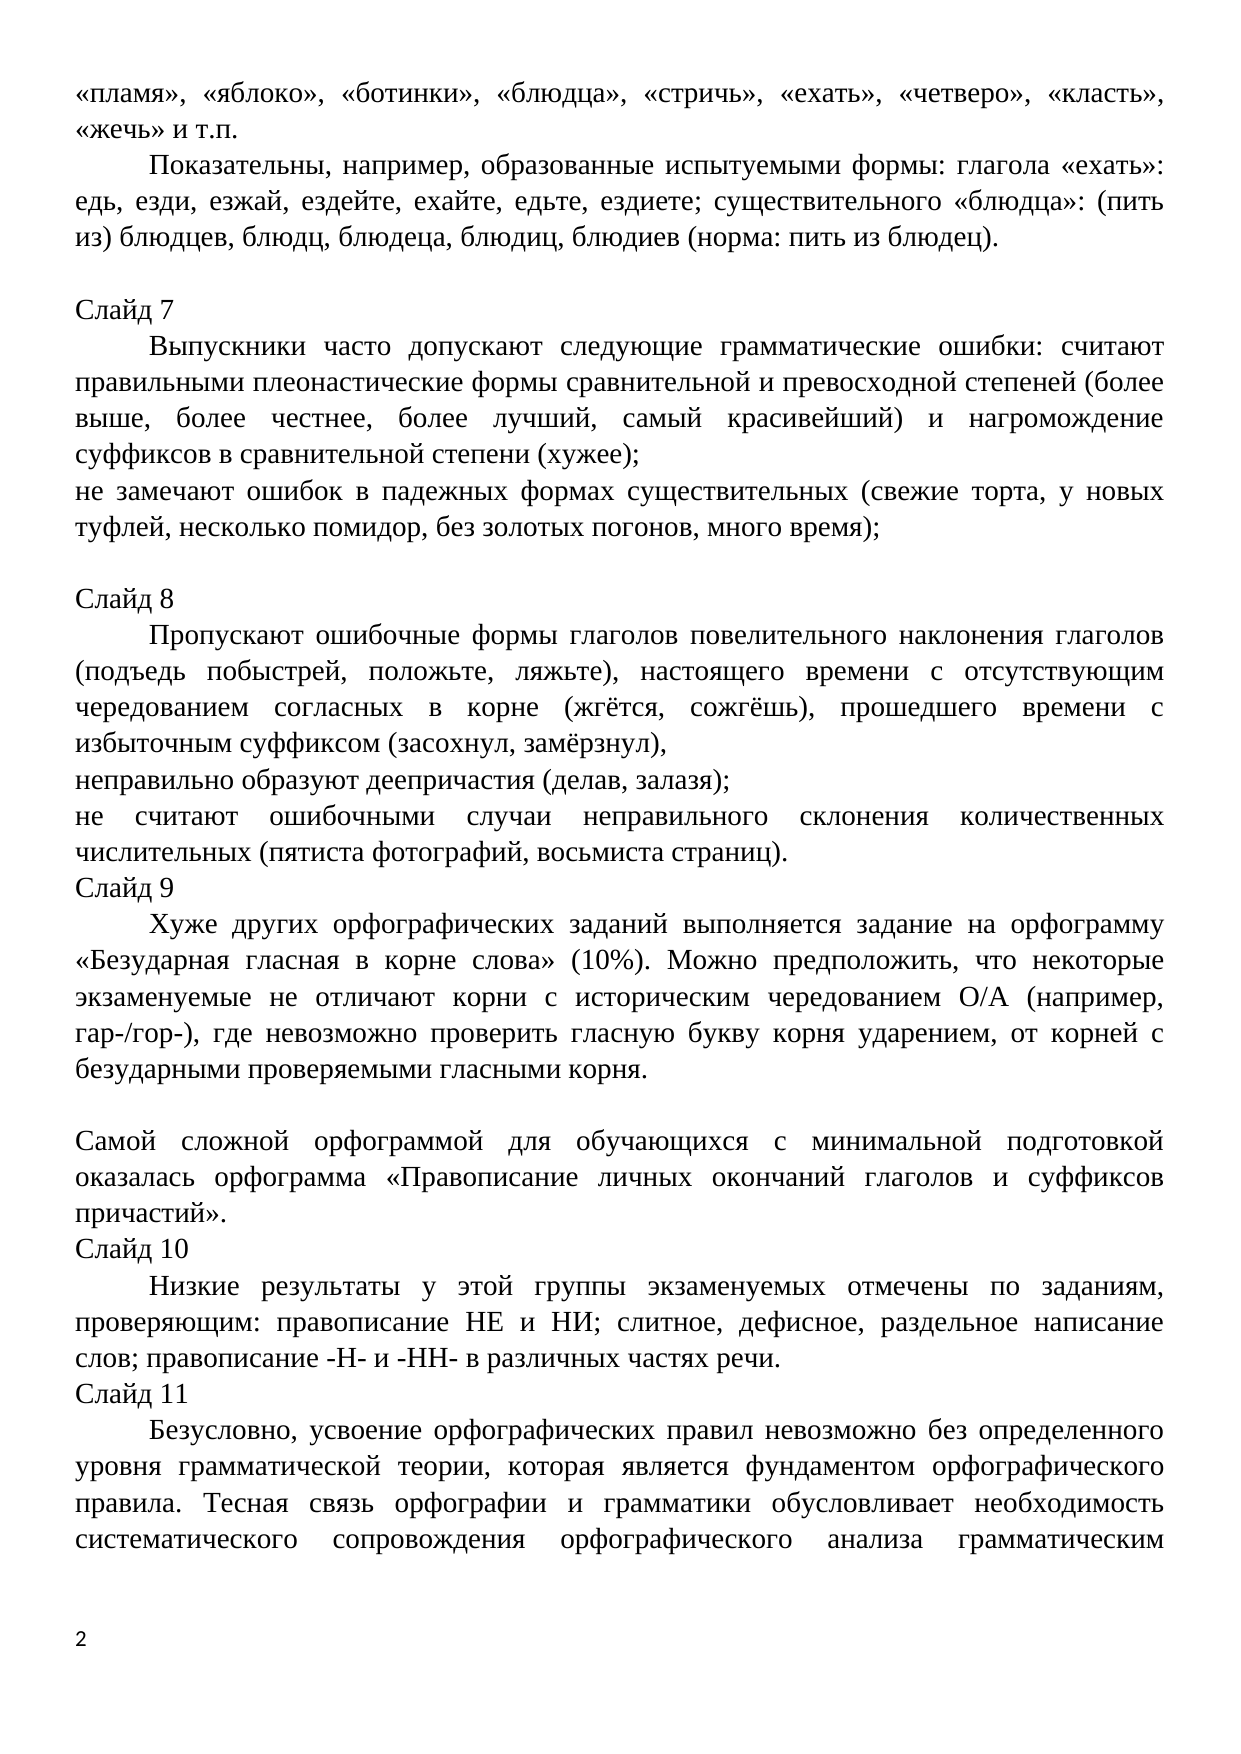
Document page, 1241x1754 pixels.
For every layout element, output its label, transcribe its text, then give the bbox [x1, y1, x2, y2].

list Самой сложной орфограммой для обучающихся с минимальной подготовкой оказалась орфограмма «Правописание личных окончаний глаголов и суффиксов причастий». [75, 1123, 1165, 1229]
list Слайд 9 [75, 870, 1165, 904]
list не замечают ошибок в падежных формах существительных (свежие торта, у новых туфлей, несколько помидор, без золотых погонов, много время); [75, 473, 1165, 542]
list не считают ошибочными случаи неправильного склонения количественных числительных (пятиста фотографий, восьмиста страниц). [75, 798, 1165, 868]
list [75, 75, 1165, 145]
list Слайд 8 [75, 581, 1165, 614]
list Показательны, например, образованные испытуемыми формы: глагола «ехать»: едь, езди, езжай, ездейте, ехайте, едьте, ездиете; существительного «блюдца»: (пить из) блюдцев, блюдц, блюдеца, блюдиц, блюдиев (норма: пить из блюдец). [75, 147, 1165, 253]
list Слайд 10 [75, 1232, 1165, 1265]
list Выпускники часто допускают следующие грамматические ошибки: считают правильными плеонастические формы сравнительной и превосходной степеней (более выше, более честнее, более лучший, самый красивейший) и нагромождение суффиксов в сравнительной степени (хужее); [75, 328, 1165, 470]
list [75, 1412, 1165, 1554]
list Слайд 11 [75, 1376, 1165, 1410]
list Пропускают ошибочные формы глаголов повелительного наклонения глаголов (подъедь побыстрей, положьте, ляжьте), настоящего времени с отсутствующим чередованием согласных в корне (жгётся, сожгёшь), прошедшего времени с избыточным суффиксом (засохнул, замёрзнул), [75, 617, 1165, 759]
list неправильно образуют деепричастия (делав, залазя); [75, 762, 1165, 795]
list Слайд 7 [75, 292, 1165, 325]
list Хуже других орфографических заданий выполняется задание на орфограмму «Безударная гласная в корне слова» (10%). Можно предположить, что некоторые экзаменуемые не отличают корни с историческим чередованием О/А (например, гар-/гор-), где невозможно проверить гласную букву корня ударением, от корней с безударными проверяемыми гласными корня. [75, 906, 1165, 1084]
list Низкие результаты у этой группы экзаменуемых отмечены по заданиям, проверяющим: правописание НЕ и НИ; слитное, дефисное, раздельное написание слов; правописание -Н- и -НН- в различных частях речи. [75, 1268, 1165, 1374]
